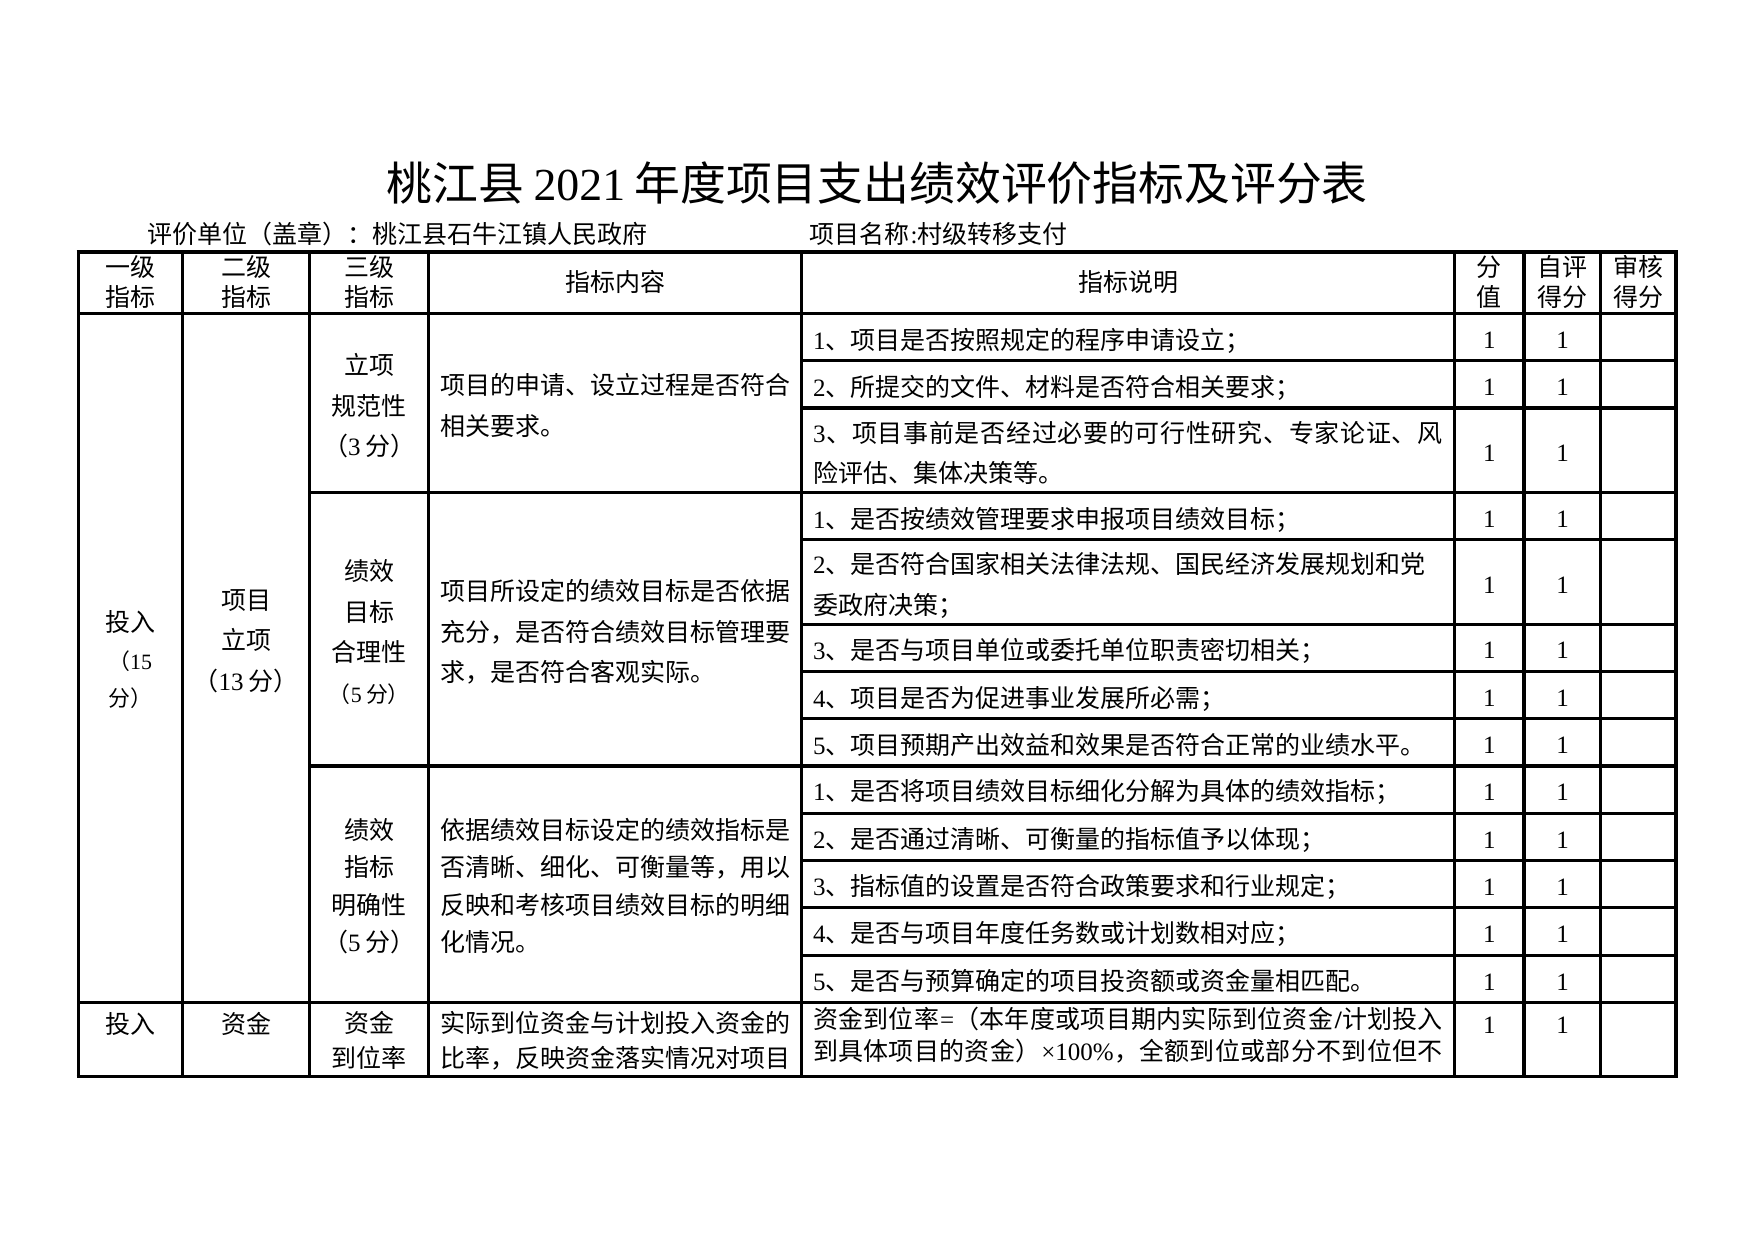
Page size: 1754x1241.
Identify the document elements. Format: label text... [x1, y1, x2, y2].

table_cell [1602, 957, 1674, 1001]
table_cell 1、是否按绩效管理要求申报项目绩效目标； [803, 494, 1453, 538]
table_cell 投入 （15分） [80, 315, 181, 1001]
table_cell 1、是否将项目绩效目标细化分解为具体的绩效指标； [803, 768, 1453, 812]
table_cell 3、指标值的设置是否符合政策要求和行业规定； [803, 862, 1453, 906]
table_cell [1602, 362, 1674, 406]
table_cell 1 [1456, 362, 1522, 406]
table_cell 资金 落实 （2分） [184, 1004, 308, 1075]
table_cell [1602, 410, 1674, 491]
table_cell [1602, 862, 1674, 906]
table_cell 项目的申请、设立过程是否符合相关要求。 [430, 315, 800, 491]
table_cell 4、是否与项目年度任务数或计划数相对应； [803, 909, 1453, 953]
table_cell 1 [1456, 1004, 1522, 1075]
table_cell 2、所提交的文件、材料是否符合相关要求； [803, 362, 1453, 406]
table_cell 1、项目是否按照规定的程序申请设立； [803, 315, 1453, 359]
table_cell [1602, 315, 1674, 359]
table_cell 绩效 目标 合理性 （5分） [311, 494, 427, 764]
table_cell [1602, 768, 1674, 812]
table_cell 1 [1526, 315, 1599, 359]
table_header 指标内容 [430, 254, 800, 312]
table_cell 1 [1456, 410, 1522, 491]
table_header 指标说明 [803, 254, 1453, 312]
table_cell 1 [1526, 768, 1599, 812]
table_cell 2、是否符合国家相关法律法规、国民经济发展规划和党委政府决策； [803, 541, 1453, 622]
table_header 审核得分 [1602, 254, 1674, 312]
table_cell 资金 到位率 （1分） [311, 1004, 427, 1075]
table_cell 1 [1456, 626, 1522, 670]
table_cell 1 [1456, 768, 1522, 812]
table_header 一级 指标 [80, 254, 181, 312]
table_cell 1 [1526, 862, 1599, 906]
table_cell [1602, 494, 1674, 538]
table_cell 实际到位资金与计划投入资金的比率，反映资金落实情况对项目实施的总体保障程度。 [430, 1004, 800, 1075]
table_cell [1602, 909, 1674, 953]
table_cell [1602, 541, 1674, 622]
table_cell 1 [1526, 362, 1599, 406]
table_cell 1 [1526, 494, 1599, 538]
table_cell [1602, 626, 1674, 670]
table_cell 1 [1456, 541, 1522, 622]
table_cell 项目 立项 （13分） [184, 315, 308, 1001]
table_cell 1 [1526, 815, 1599, 859]
table_cell 3、项目事前是否经过必要的可行性研究、专家论证、风险评估、集体决策等。 [803, 410, 1453, 491]
table_cell 立项 规范性 （3分） [311, 315, 427, 491]
table_header 二级 指标 [184, 254, 308, 312]
table_cell 1 [1456, 957, 1522, 1001]
table_cell 5、项目预期产出效益和效果是否符合正常的业绩水平。 [803, 720, 1453, 764]
table_cell [1602, 673, 1674, 717]
table_header 三级 指标 [311, 254, 427, 312]
table_cell 1 [1456, 815, 1522, 859]
table_cell 5、是否与预算确定的项目投资额或资金量相匹配。 [803, 957, 1453, 1001]
table_cell 绩效 指标 明确性 （5分） [311, 768, 427, 1001]
table_cell 1 [1456, 315, 1522, 359]
table_cell 4、项目是否为促进事业发展所必需； [803, 673, 1453, 717]
table_cell 1 [1526, 720, 1599, 764]
table_cell 1 [1456, 673, 1522, 717]
table_cell 1 [1526, 626, 1599, 670]
table_cell 1 [1526, 410, 1599, 491]
table_header 分值 [1456, 254, 1522, 312]
table_cell 1 [1526, 909, 1599, 953]
text 桃江县2021年度项目支出绩效评价指标及评分表 [148, 148, 1606, 214]
table_cell [1602, 1004, 1674, 1075]
table_cell 投入 （15分） [80, 1004, 181, 1075]
table_cell 1 [1456, 494, 1522, 538]
table_cell 1 [1526, 957, 1599, 1001]
table_cell 1 [1456, 909, 1522, 953]
table_cell 依据绩效目标设定的绩效指标是否清晰、细化、可衡量等，用以反映和考核项目绩效目标的明细化情况。 [430, 768, 800, 1001]
table_cell 1 [1456, 720, 1522, 764]
table_cell 1 [1526, 673, 1599, 717]
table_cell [803, 1004, 1453, 1075]
table_cell 1 [1526, 1004, 1599, 1075]
text 评价单位（盖章）：桃江县石牛江镇人民政府 项目名称:村级转移支付 [148, 214, 1606, 250]
table_cell 项目所设定的绩效目标是否依据充分，是否符合绩效目标管理要求，是否符合客观实际。 [430, 494, 800, 764]
table_cell 2、是否通过清晰、可衡量的指标值予以体现； [803, 815, 1453, 859]
table_cell 1 [1526, 541, 1599, 622]
table_cell 1 [1456, 862, 1522, 906]
table_cell 3、是否与项目单位或委托单位职责密切相关； [803, 626, 1453, 670]
table_cell [1602, 815, 1674, 859]
table_header 自评得分 [1526, 254, 1599, 312]
table_cell [1602, 720, 1674, 764]
